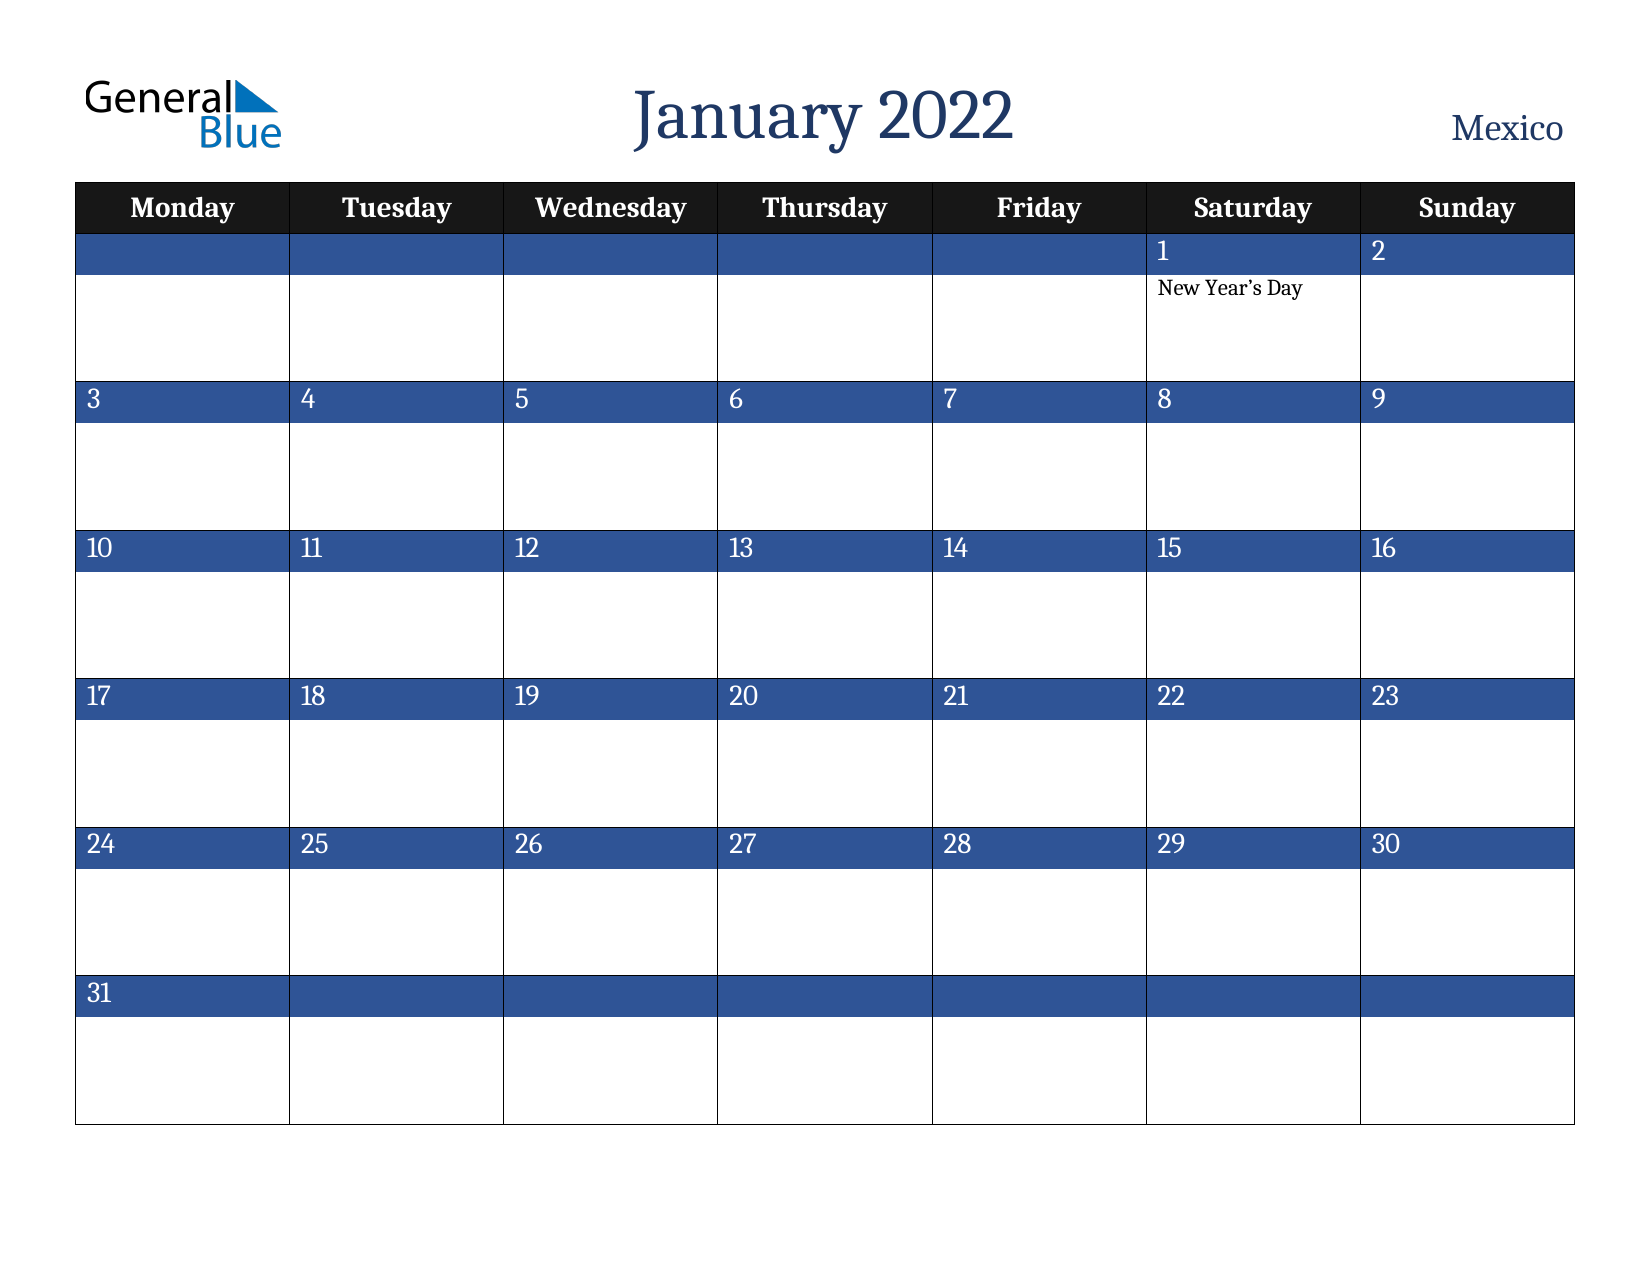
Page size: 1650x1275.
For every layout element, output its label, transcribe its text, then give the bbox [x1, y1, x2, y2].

table_cell [504, 720, 717, 827]
table_cell [718, 1017, 932, 1123]
table_cell [290, 1017, 503, 1123]
table_cell [76, 720, 289, 827]
table_cell 7 [933, 382, 1146, 423]
table_cell 5 [504, 382, 717, 423]
table_cell [504, 1017, 717, 1123]
table_cell 25 [290, 828, 503, 869]
table_cell Saturday [1147, 183, 1360, 233]
table_cell [290, 572, 503, 678]
table_cell 1 [1147, 234, 1360, 275]
table_cell [504, 423, 717, 530]
table_cell [718, 720, 932, 827]
table_cell 27 [718, 828, 932, 869]
table_cell [718, 423, 932, 530]
table_header January 2022 [504, 75, 1146, 182]
table_cell [933, 234, 1146, 275]
table_cell 11 [290, 531, 503, 572]
table_cell [933, 423, 1146, 530]
table_cell [290, 423, 503, 530]
table_cell [718, 275, 932, 381]
table_cell [504, 234, 717, 275]
table_cell [718, 869, 932, 975]
table_cell [1361, 572, 1574, 678]
table_cell [1361, 720, 1574, 827]
table_cell [290, 720, 503, 827]
table_cell Tuesday [290, 183, 503, 233]
table_cell [1147, 869, 1360, 975]
table_cell Sunday [1361, 183, 1574, 233]
table_cell [290, 976, 503, 1017]
table_cell 20 [718, 679, 932, 720]
table_cell 3 [76, 382, 289, 423]
table_cell 31 [76, 976, 289, 1017]
table_header Mexico [1146, 75, 1574, 182]
table_cell 19 [504, 679, 717, 720]
table_cell [290, 234, 503, 275]
table_cell 12 [504, 531, 717, 572]
table_cell [1147, 1017, 1360, 1123]
table_cell [1361, 869, 1574, 975]
table_cell 15 [1147, 531, 1360, 572]
table_cell [718, 234, 932, 275]
table_cell [504, 572, 717, 678]
table_cell 10 [76, 531, 289, 572]
table_cell 13 [718, 531, 932, 572]
table_cell [933, 572, 1146, 678]
table_cell [1361, 976, 1574, 1017]
table_cell Wednesday [504, 183, 717, 233]
table_cell Thursday [718, 183, 932, 233]
picture [86, 80, 281, 148]
table_cell 30 [1361, 828, 1574, 869]
table_cell 16 [1361, 531, 1574, 572]
table_cell 23 [1361, 679, 1574, 720]
table_cell [933, 1017, 1146, 1123]
table_cell 29 [1147, 828, 1360, 869]
table_cell Friday [933, 183, 1146, 233]
table_cell [933, 275, 1146, 381]
table_cell [504, 275, 717, 381]
table_cell [290, 275, 503, 381]
table_cell 8 [1147, 382, 1360, 423]
table_cell [504, 869, 717, 975]
table_cell [933, 720, 1146, 827]
table_cell [76, 572, 289, 678]
table_cell [76, 1017, 289, 1123]
table_cell 26 [504, 828, 717, 869]
table_cell 17 [76, 679, 289, 720]
table_cell 14 [933, 531, 1146, 572]
table_cell [1147, 976, 1360, 1017]
table_cell [1361, 423, 1574, 530]
table_cell [933, 869, 1146, 975]
table_cell [504, 976, 717, 1017]
table_cell 21 [933, 679, 1146, 720]
table_cell 9 [1361, 382, 1574, 423]
table_cell 6 [718, 382, 932, 423]
table_cell 22 [1147, 679, 1360, 720]
table_cell 28 [933, 828, 1146, 869]
table_cell [290, 869, 503, 975]
table_cell [933, 976, 1146, 1017]
table_cell [1147, 720, 1360, 827]
table_cell [1147, 572, 1360, 678]
table_cell [1361, 275, 1574, 381]
table_cell 24 [76, 828, 289, 869]
table_cell 18 [290, 679, 503, 720]
table_cell 4 [290, 382, 503, 423]
table_cell [1361, 1017, 1574, 1123]
table_cell [1147, 423, 1360, 530]
table_cell [76, 275, 289, 381]
table_cell [76, 423, 289, 530]
table_header [76, 75, 503, 182]
table_cell Monday [76, 183, 289, 233]
table_cell 2 [1361, 234, 1574, 275]
table_cell New Year’s Day [1147, 275, 1360, 381]
table_cell [76, 234, 289, 275]
table_cell [76, 869, 289, 975]
table_cell [718, 572, 932, 678]
table_cell [718, 976, 932, 1017]
